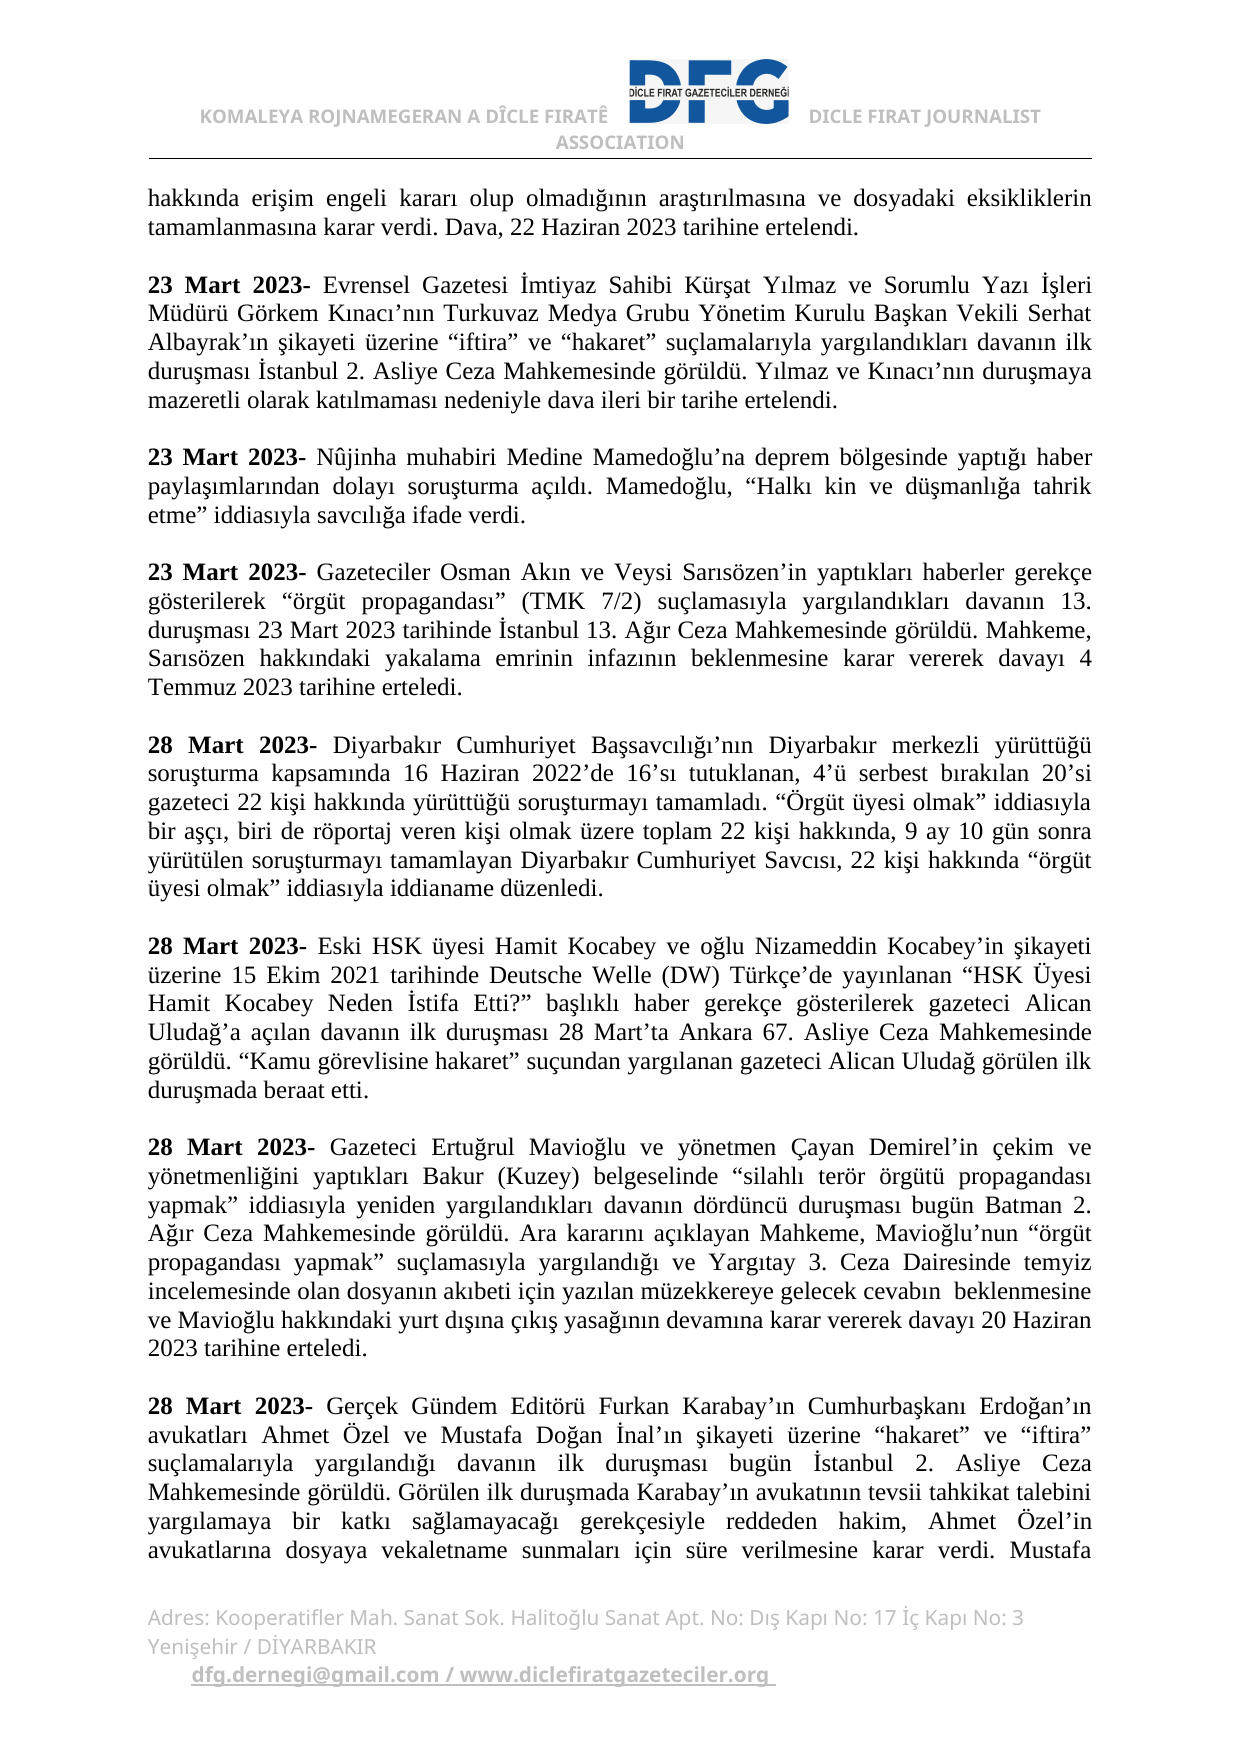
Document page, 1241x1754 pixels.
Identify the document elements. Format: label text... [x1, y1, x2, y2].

text 28 Mart 2023- Eski HSK üyesi Hamit Kocabey ve oğlu Nizameddin Kocabey’in şikayeti üzerine 15 Ekim 2021 tarihinde Deutsche Welle (DW) Türkçe’de yayınlanan “HSK Üyesi Hamit Kocabey Neden İstifa Etti?” başlıklı haber gerekçe gösterilerek gazeteci Alican Uludağ’a açılan davanın ilk duruşması 28 Mart’ta Ankara 67. Asliye Ceza Mahkemesinde görüldü. “Kamu görevlisine hakaret” suçundan yargılanan gazeteci Alican Uludağ görülen ilk duruşmada beraat etti. [148, 931, 1093, 1103]
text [148, 1391, 1093, 1563]
text 23 Mart 2023- Gazeteciler Osman Akın ve Veysi Sarısözen’in yaptıkları haberler gerekçe gösterilerek “örgüt propagandası” (TMK 7/2) suçlamasıyla yargılandıkları davanın 13. duruşması 23 Mart 2023 tarihinde İstanbul 13. Ağır Ceza Mahkemesinde görüldü. Mahkeme, Sarısözen hakkındaki yakalama emrinin infazının beklenmesine karar vererek davayı 4 Temmuz 2023 tarihine erteledi. [148, 557, 1093, 701]
text 23 Mart 2023- Nûjinha muhabiri Medine Mamedoğlu’na deprem bölgesinde yaptığı haber paylaşımlarından dolayı soruşturma açıldı. Mamedoğlu, “Halkı kin ve düşmanlığa tahrik etme” iddiasıyla savcılığa ifade verdi. [148, 442, 1093, 528]
text 28 Mart 2023- Diyarbakır Cumhuriyet Başsavcılığı’nın Diyarbakır merkezli yürüttüğü soruşturma kapsamında 16 Haziran 2022’de 16’sı tutuklanan, 4’ü serbest bırakılan 20’si gazeteci 22 kişi hakkında yürüttüğü soruşturmayı tamamladı. “Örgüt üyesi olmak” iddiasıyla bir aşçı, biri de röportaj veren kişi olmak üzere toplam 22 kişi hakkında, 9 ay 10 gün sonra yürütülen soruşturmayı tamamlayan Diyarbakır Cumhuriyet Savcısı, 22 kişi hakkında “örgüt üyesi olmak” iddiasıyla iddianame düzenledi. [148, 730, 1093, 902]
text 28 Mart 2023- Gazeteci Ertuğrul Mavioğlu ve yönetmen Çayan Demirel’in çekim ve yönetmenliğini yaptıkları Bakur (Kuzey) belgeselinde “silahlı terör örgütü propagandası yapmak” iddiasıyla yeniden yargılandıkları davanın dördüncü duruşması bugün Batman 2. Ağır Ceza Mahkemesinde görüldü. Ara kararını açıklayan Mahkeme, Mavioğlu’nun “örgüt propagandası yapmak” suçlamasıyla yargılandığı ve Yargıtay 3. Ceza Dairesinde temyiz incelemesinde olan dosyanın akıbeti için yazılan müzekkereye gelecek cevabın beklenmesine ve Mavioğlu hakkındaki yurt dışına çıkış yasağının devamına karar vererek davayı 20 Haziran 2023 tarihine erteledi. [148, 1132, 1093, 1362]
picture [629, 59, 789, 124]
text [148, 183, 1093, 241]
text 23 Mart 2023- Evrensel Gazetesi İmtiyaz Sahibi Kürşat Yılmaz ve Sorumlu Yazı İşleri Müdürü Görkem Kınacı’nın Turkuvaz Medya Grubu Yönetim Kurulu Başkan Vekili Serhat Albayrak’ın şikayeti üzerine “iftira” ve “hakaret” suçlamalarıyla yargılandıkları davanın ilk duruşması İstanbul 2. Asliye Ceza Mahkemesinde görüldü. Yılmaz ve Kınacı’nın duruşmaya mazeretli olarak katılmaması nedeniyle dava ileri bir tarihe ertelendi. [148, 270, 1093, 413]
